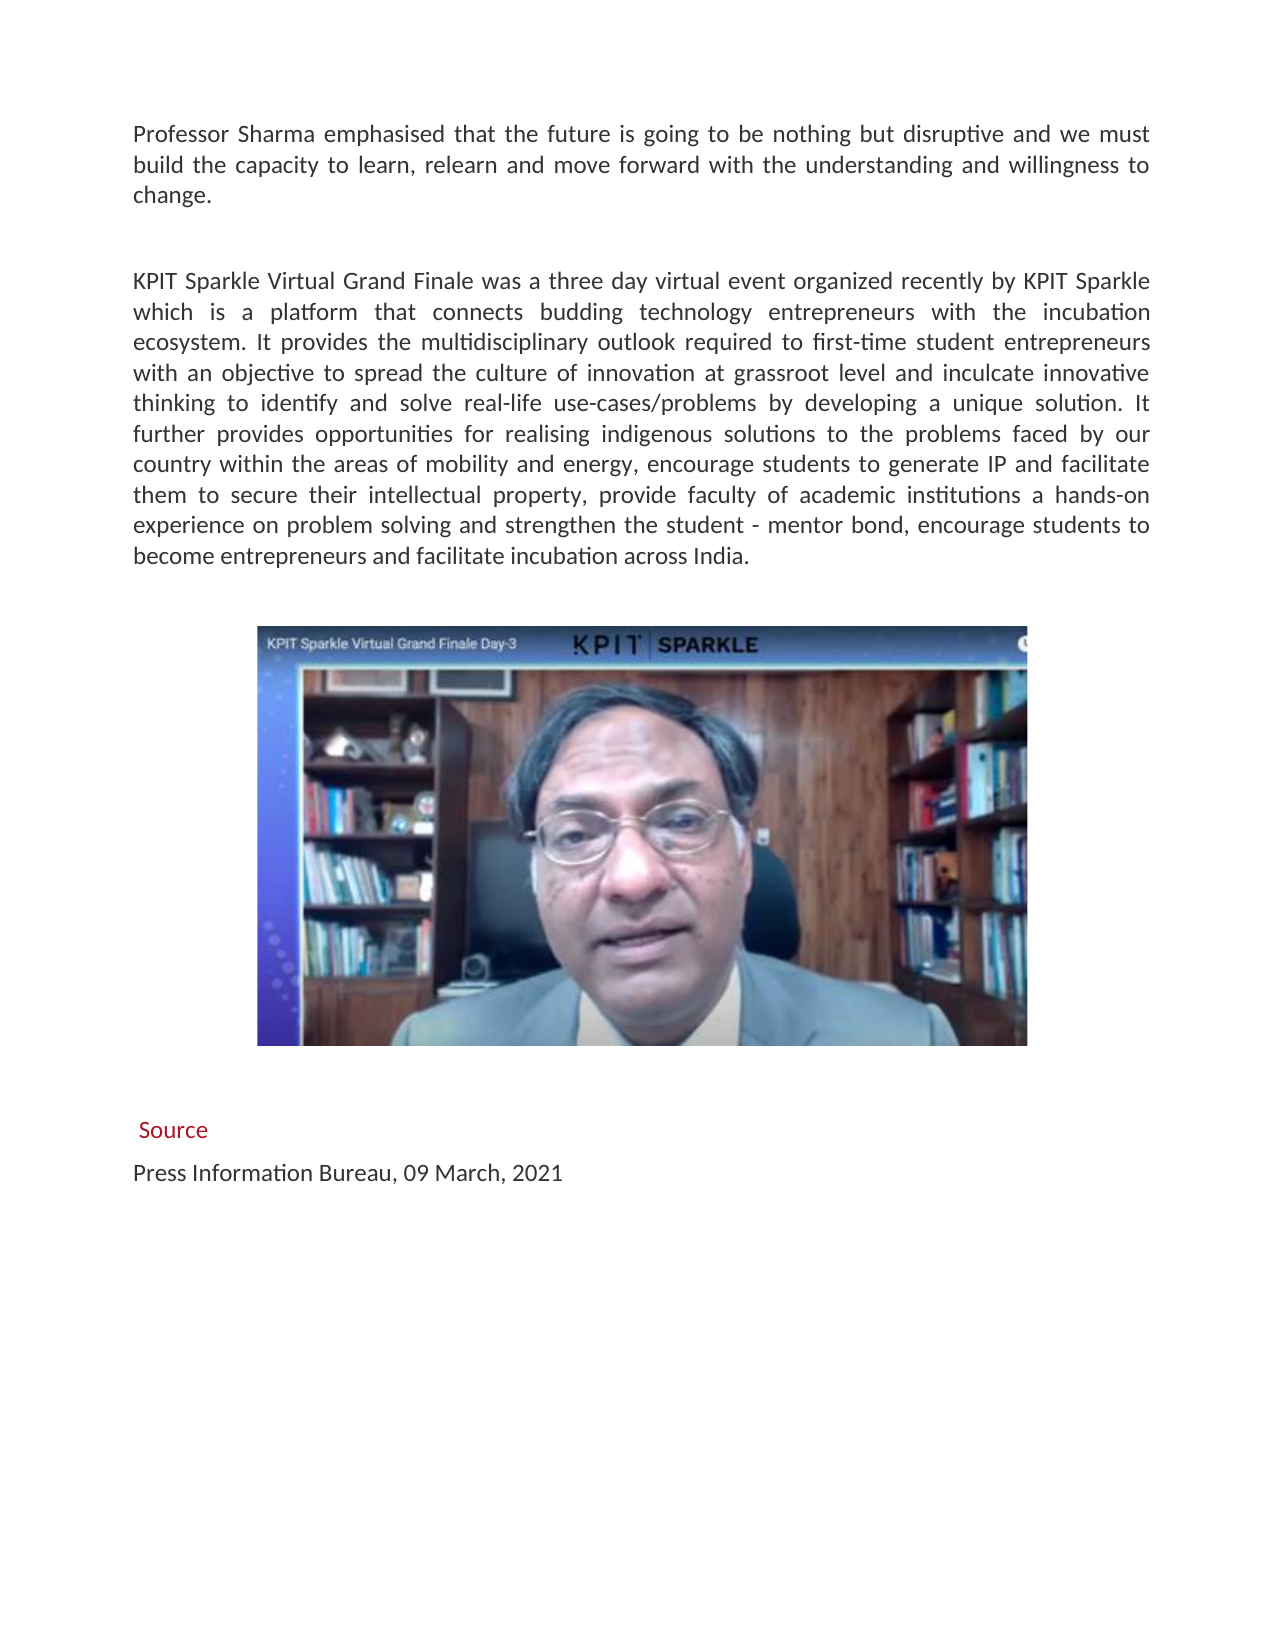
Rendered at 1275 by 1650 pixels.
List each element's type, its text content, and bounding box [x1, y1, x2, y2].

subtitle Source [133, 1114, 1152, 1144]
text Press Information Bureau, 09 March, 2021 [133, 1157, 1152, 1188]
text Professor Sharma emphasised that the future is going to be nothing but disruptive and we must build the capacity to learn, relearn and move forward with the understanding and willingness to change. [133, 118, 1152, 210]
picture [257, 626, 1028, 1046]
text KPIT Sparkle Virtual Grand Finale was a three day virtual event organized recently by KPIT Sparkle which is a platform that connects budding technology entrepreneurs with the incubation ecosystem. It provides the multidisciplinary outlook required to first-time student entrepreneurs with an objective to spread the culture of innovation at grassroot level and inculcate innovative thinking to identify and solve real-life use-cases/problems by developing a unique solution. It further provides opportunities for realising indigenous solutions to the problems faced by our country within the areas of mobility and energy, encourage students to generate IP and facilitate them to secure their intellectual property, provide faculty of academic institutions a hands-on experience on problem solving and strengthen the student - mentor bond, encourage students to become entrepreneurs and facilitate incubation across India. [133, 265, 1152, 571]
